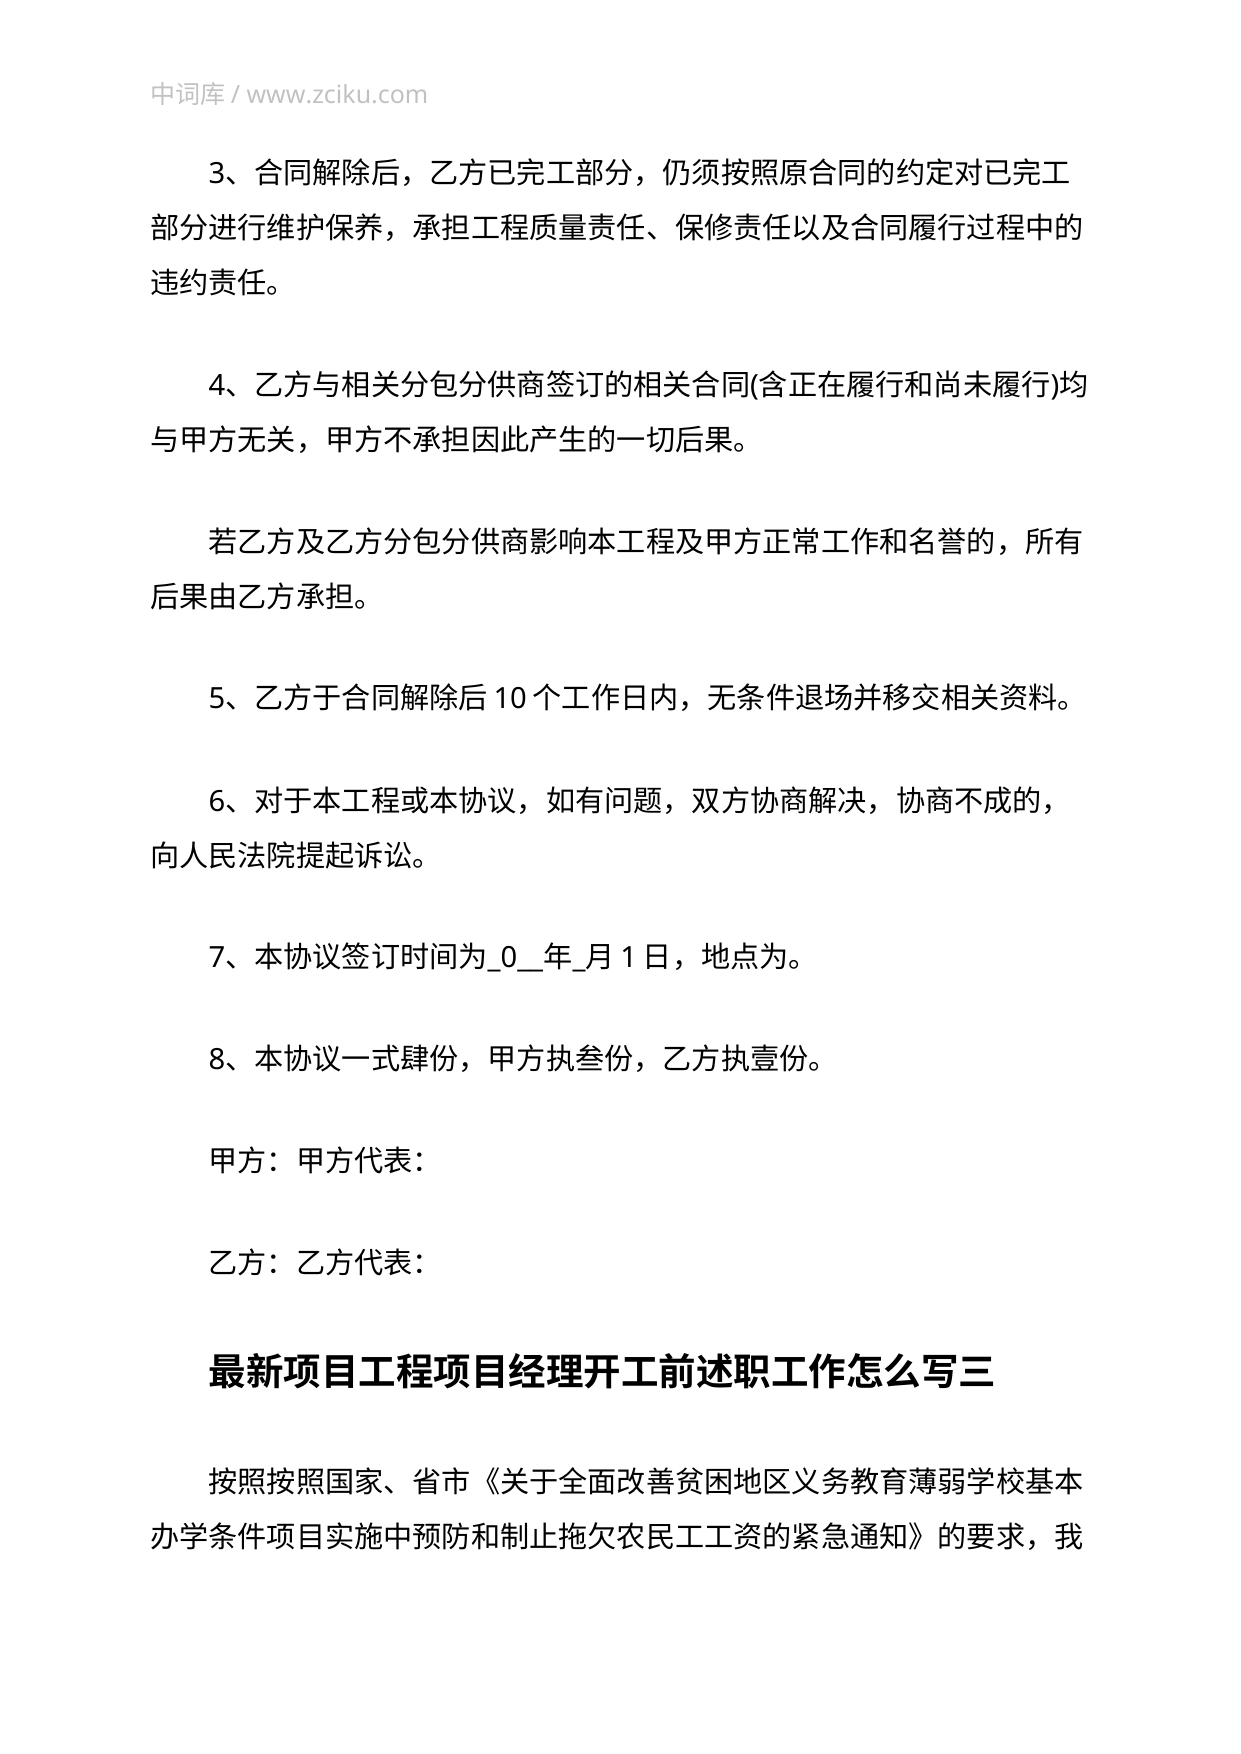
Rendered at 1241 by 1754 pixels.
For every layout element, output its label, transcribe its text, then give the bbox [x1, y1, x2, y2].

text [150, 1459, 1090, 1556]
text 4、乙方与相关分包分供商签订的相关合同(含正在履行和尚未履行)均与甲方无关，甲方不承担因此产生的一切后果。 [150, 362, 1090, 459]
text 若乙方及乙方分包分供商影响本工程及甲方正常工作和名誉的，所有后果由乙方承担。 [150, 518, 1090, 616]
text 3、合同解除后，乙方已完工部分，仍须按照原合同的约定对已完工部分进行维护保养，承担工程质量责任、保修责任以及合同履行过程中的违约责任。 [150, 150, 1090, 302]
text 7、本协议签订时间为_0__年_月1日，地点为。 [150, 934, 1090, 976]
text 最新项目工程项目经理开工前述职工作怎么写三 [150, 1341, 1090, 1396]
text 5、乙方于合同解除后10个工作日内，无条件退场并移交相关资料。 [150, 675, 1090, 717]
text 甲方：甲方代表： [150, 1138, 1090, 1180]
text 8、本协议一式肆份，甲方执叁份，乙方执壹份。 [150, 1036, 1090, 1078]
text 乙方：乙方代表： [150, 1239, 1090, 1282]
text 6、对于本工程或本协议，如有问题，双方协商解决，协商不成的，向人民法院提起诉讼。 [150, 777, 1090, 874]
